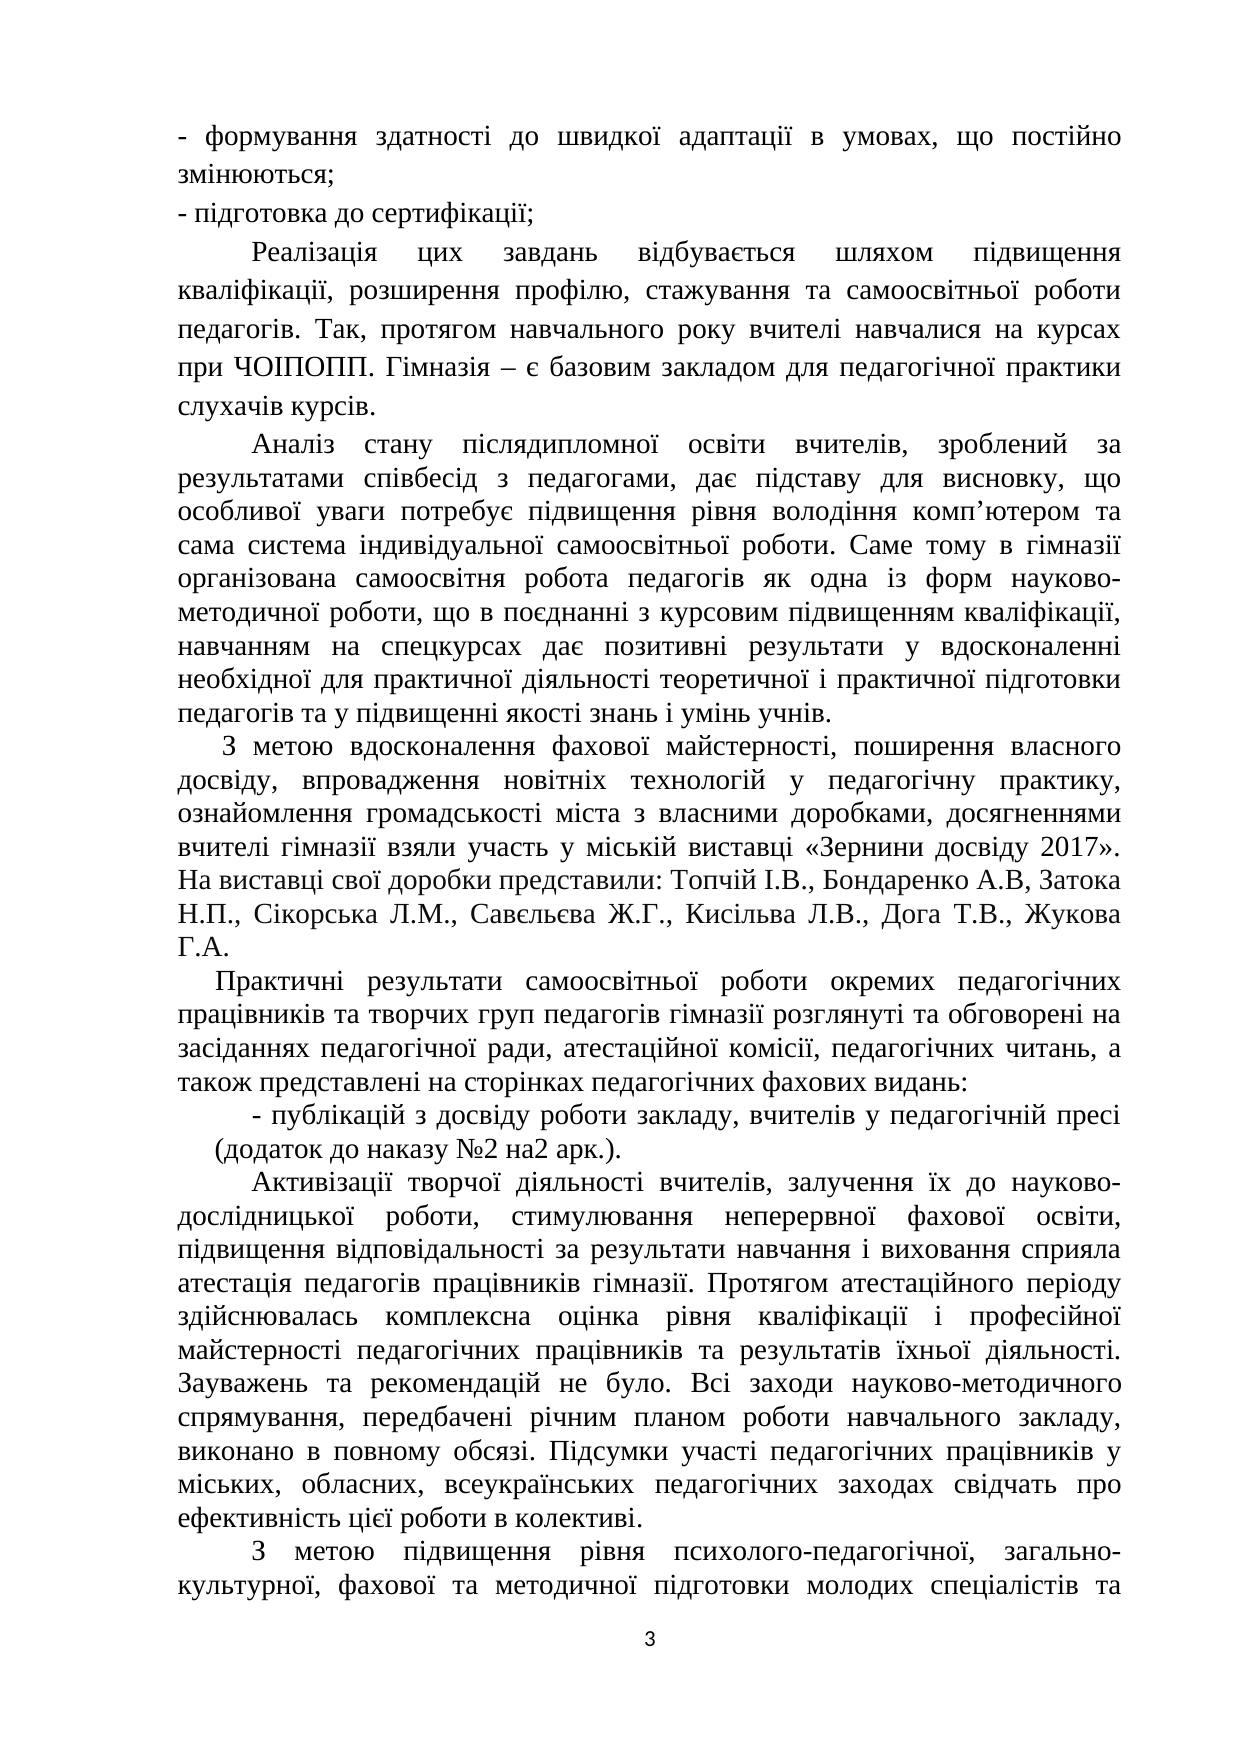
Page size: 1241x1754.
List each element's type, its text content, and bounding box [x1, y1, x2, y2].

text - публікацій з досвіду роботи закладу, вчителів у педагогічній пресі (додаток до наказу №2 на2 арк.). [214, 1097, 1122, 1164]
text Активізації творчої діяльності вчителів, залучення їх до науково-дослідницької роботи, стимулювання неперервної фахової освіти, підвищення відповідальності за результати навчання і виховання сприяла атестація педагогів працівників гімназії. Протягом атестаційного періоду здійснювалась комплексна оцінка рівня кваліфікації і професійної майстерності педагогічних працівників та результатів їхньої діяльності. Зауважень та рекомендацій не було. Всі заходи науково-методичного спрямування, передбачені річним планом роботи навчального закладу, виконано в повному обсязі. Підсумки участі педагогічних працівників у міських, обласних, всеукраїнських педагогічних заходах свідчать про ефективність цієї роботи в колективі. [177, 1164, 1122, 1533]
text Реалізація цих завдань відбувається шляхом підвищення кваліфікації, розширення профілю, стажування та самоосвітньої роботи педагогів. Так, протягом навчального року вчителі навчалися на курсах при ЧОІПОПП. Гімназія – є базовим закладом для педагогічної практики слухачів курсів. [177, 234, 1122, 421]
text Практичні результати самоосвітньої роботи окремих педагогічних працівників та творчих груп педагогів гімназії розглянуті та обговорені на засіданнях педагогічної ради, атестаційної комісії, педагогічних читань, а також представлені на сторінках педагогічних фахових видань: [177, 963, 1122, 1097]
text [177, 1533, 1122, 1600]
text З метою вдосконалення фахової майстерності, поширення власного досвіду, впровадження новітніх технологій у педагогічну практику, ознайомлення громадськості міста з власними доробками, досягненнями вчителі гімназії взяли участь у міській виставці «Зернини досвіду 2017». На виставці свої доробки представили: Топчій І.В., Бондаренко А.В, Затока Н.П., Сікорська Л.М., Савєльєва Ж.Г., Кисільва Л.В., Дога Т.В., Жукова Г.А. [177, 728, 1122, 963]
text Аналіз стану післядипломної освіти вчителів, зроблений за результатами співбесід з педагогами, дає підставу для висновку, що особливої уваги потребує підвищення рівня володіння комп’ютером та сама система індивідуальної самоосвітньої роботи. Саме тому в гімназії організована самоосвітня робота педагогів як одна із форм науково-методичної роботи, що в поєднанні з курсовим підвищенням кваліфікації, навчанням на спецкурсах дає позитивні результати у вдосконаленні необхідної для практичної діяльності теоретичної і практичної підготовки педагогів та у підвищенні якості знань і умінь учнів. [177, 426, 1122, 728]
text - підготовка до сертифікації; [177, 195, 1122, 229]
text - формування здатності до швидкої адаптації в умовах, що постійно змінюються; [177, 118, 1122, 190]
